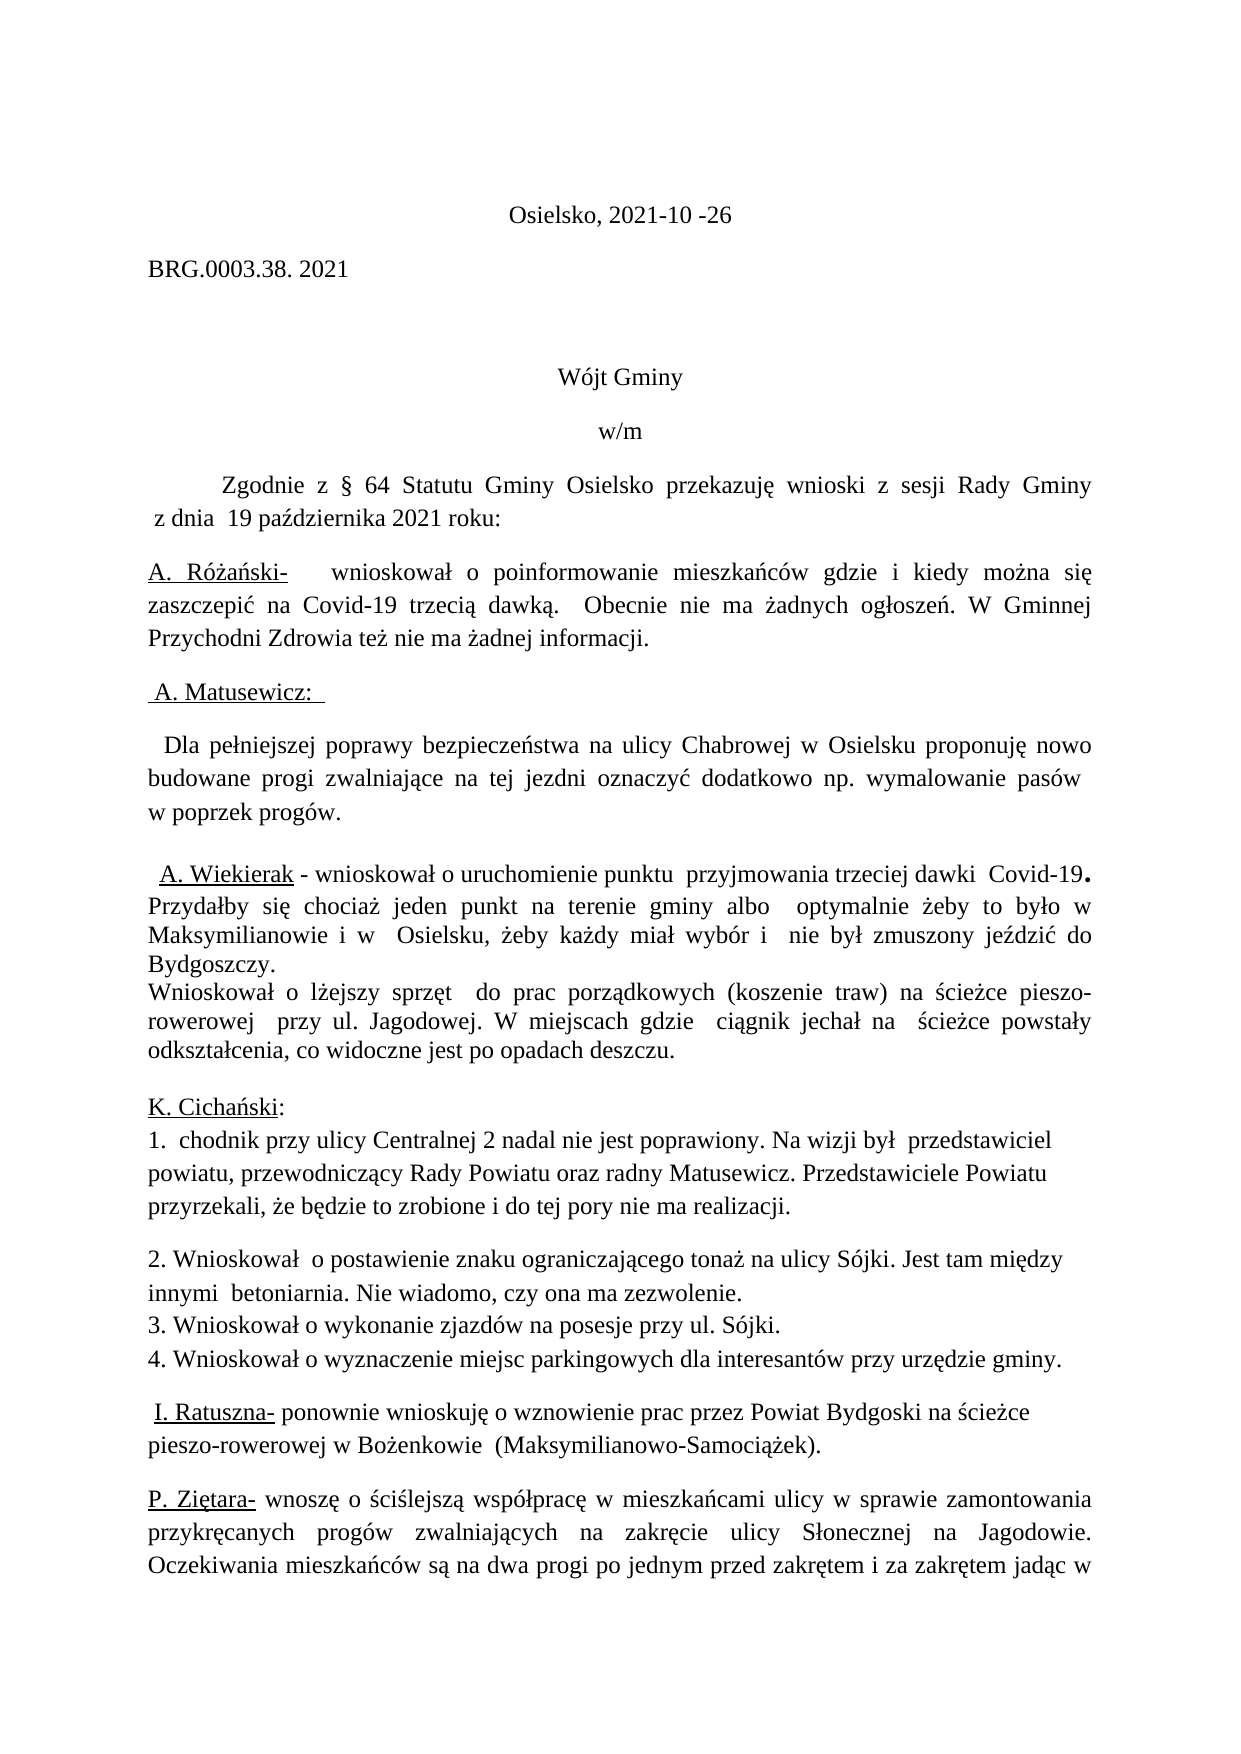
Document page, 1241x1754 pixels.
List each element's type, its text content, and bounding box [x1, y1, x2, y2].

text Wnioskował o lżejszy sprzęt do prac porządkowych (koszenie traw) na ścieżce pieszo-rowerowej przy ul. Jagodowej. W miejscach gdzie ciągnik jechał na ścieżce powstały odkształcenia, co widoczne jest po opadach deszczu. [148, 977, 1093, 1092]
text Dla pełniejszej poprawy bezpieczeństwa na ulicy Chabrowej w Osielsku proponuję nowo budowane progi zwalniające na tej jezdni oznaczyć dodatkowo np. wymalowanie pasów w poprzek progów. [148, 731, 1093, 825]
text Osielsko, 2021-10 -26 [148, 201, 1093, 229]
text I. Ratuszna- ponownie wnioskuję o wznowienie prac przez Powiat Bydgoski na ścieżce pieszo-rowerowej w Bożenkowie (Maksymilianowo-Samociążek). [148, 1397, 1093, 1459]
text K. Cichański: 1. chodnik przy ulicy Centralnej 2 nadal nie jest poprawiony. Na wizji był przedstawiciel powiatu, przewodniczący Rady Powiatu oraz radny Matusewicz. Przedstawiciele Powiatu przyrzekali, że będzie to zrobione i do tej pory nie ma realizacji. [148, 1092, 1093, 1219]
text w/m [148, 416, 1093, 445]
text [148, 1484, 1093, 1579]
text Przydałby się chociaż jeden punkt na terenie gminy albo optymalnie żeby to było w Maksymilianowie i w Osielsku, żeby każdy miał wybór i nie był zmuszony jeździć do Bydgoszczy. [148, 891, 1093, 977]
text A. Wiekierak - wnioskował o uruchomienie punktu przyjmowania trzeciej dawki Covid-19. [148, 850, 1093, 891]
text BRG.0003.38. 2021 [148, 254, 1093, 283]
text Wójt Gminy [148, 362, 1093, 391]
text 2. Wnioskował o postawienie znaku ograniczającego tonaż na ulicy Sójki. Jest tam między innymi betoniarnia. Nie wiadomo, czy ona ma zezwolenie. 3. Wnioskował o wykonanie zjazdów na posesje przy ul. Sójki. 4. Wnioskował o wyznaczenie miejsc parkingowych dla interesantów przy urzędzie gminy. [148, 1244, 1093, 1372]
text A. Matusewicz: [148, 677, 1093, 705]
text Zgodnie z § 64 Statutu Gminy Osielsko przekazuję wnioski z sesji Rady Gminy z dnia 19 października 2021 roku: [148, 470, 1093, 532]
text A. Różański- wnioskował o poinformowanie mieszkańców gdzie i kiedy można się zaszczepić na Covid-19 trzecią dawką. Obecnie nie ma żadnych ogłoszeń. W Gminnej Przychodni Zdrowia też nie ma żadnej informacji. [148, 557, 1093, 652]
